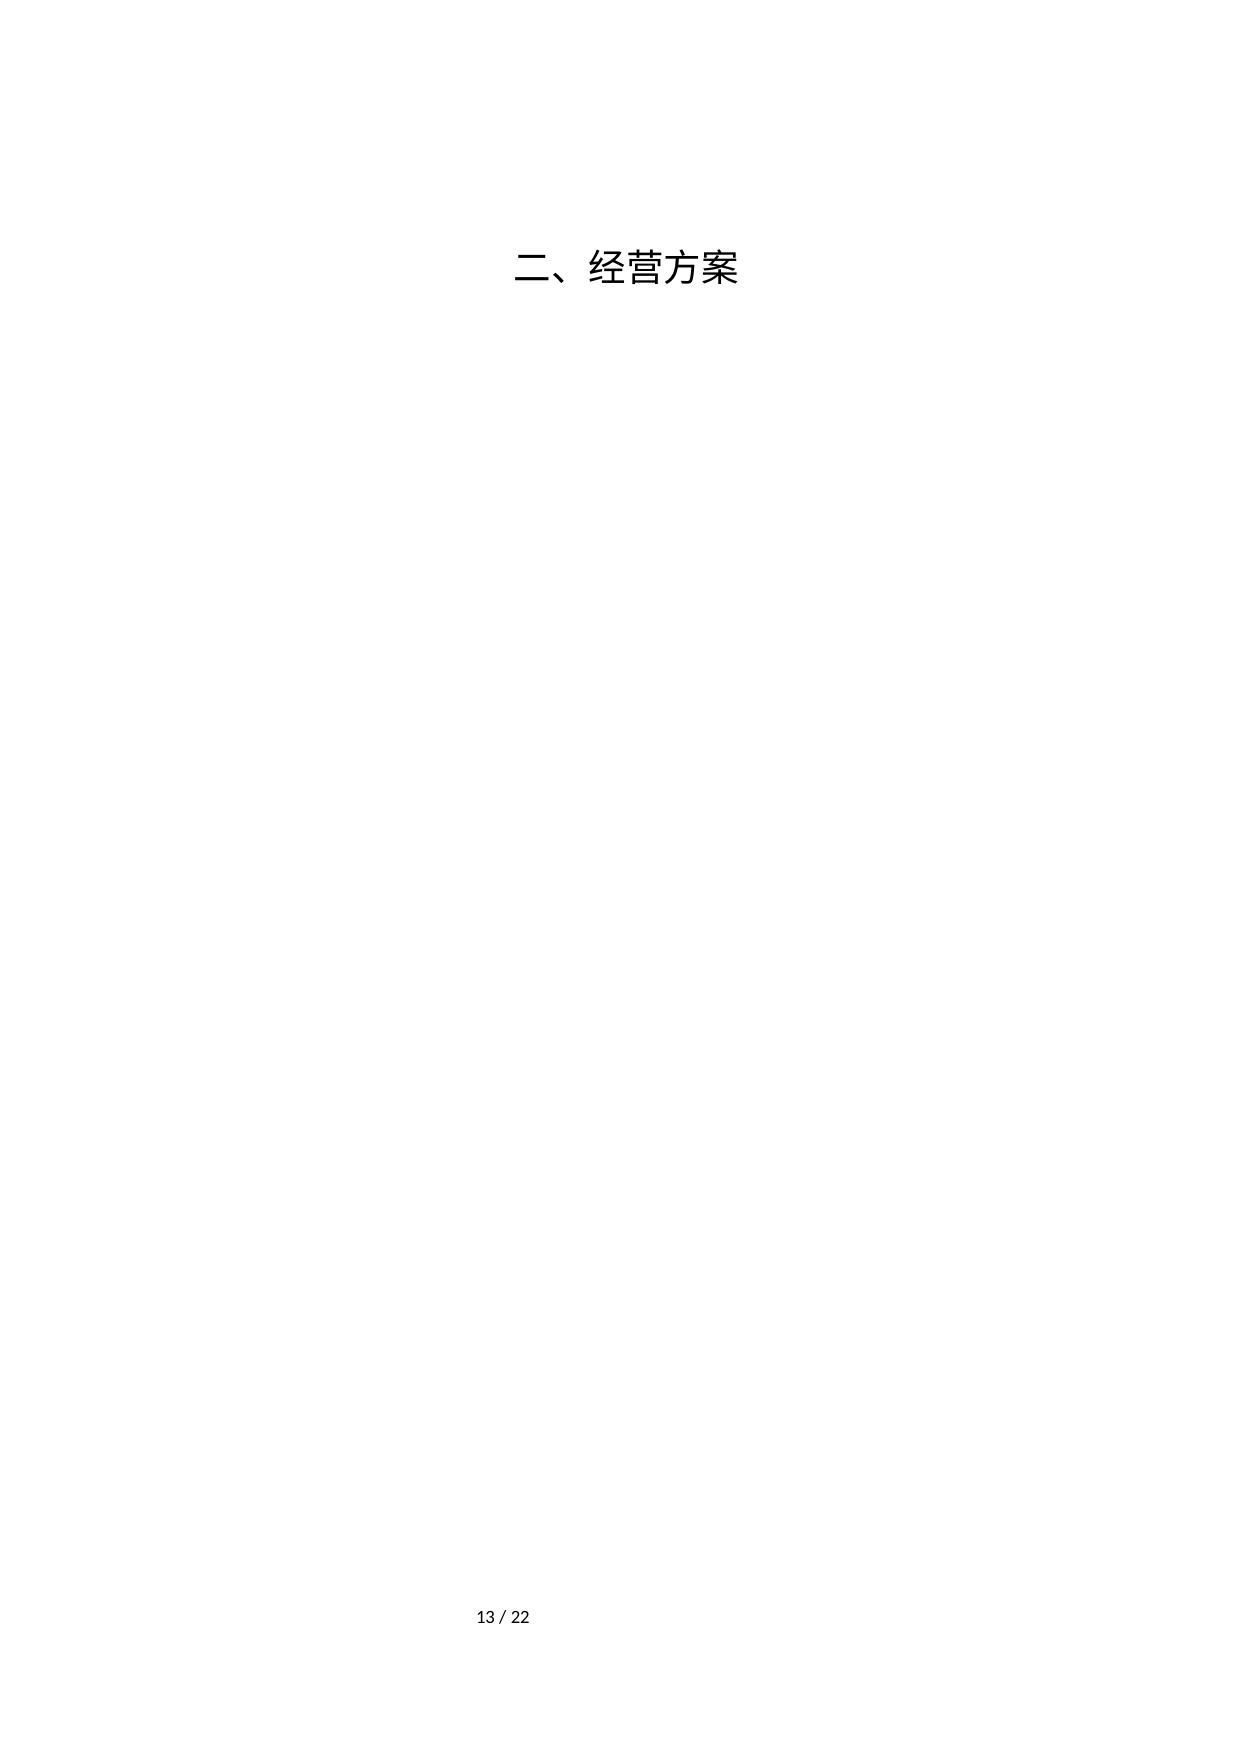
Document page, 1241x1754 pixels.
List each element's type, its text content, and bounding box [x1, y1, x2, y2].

text 二、经营方案 [165, 233, 1087, 298]
